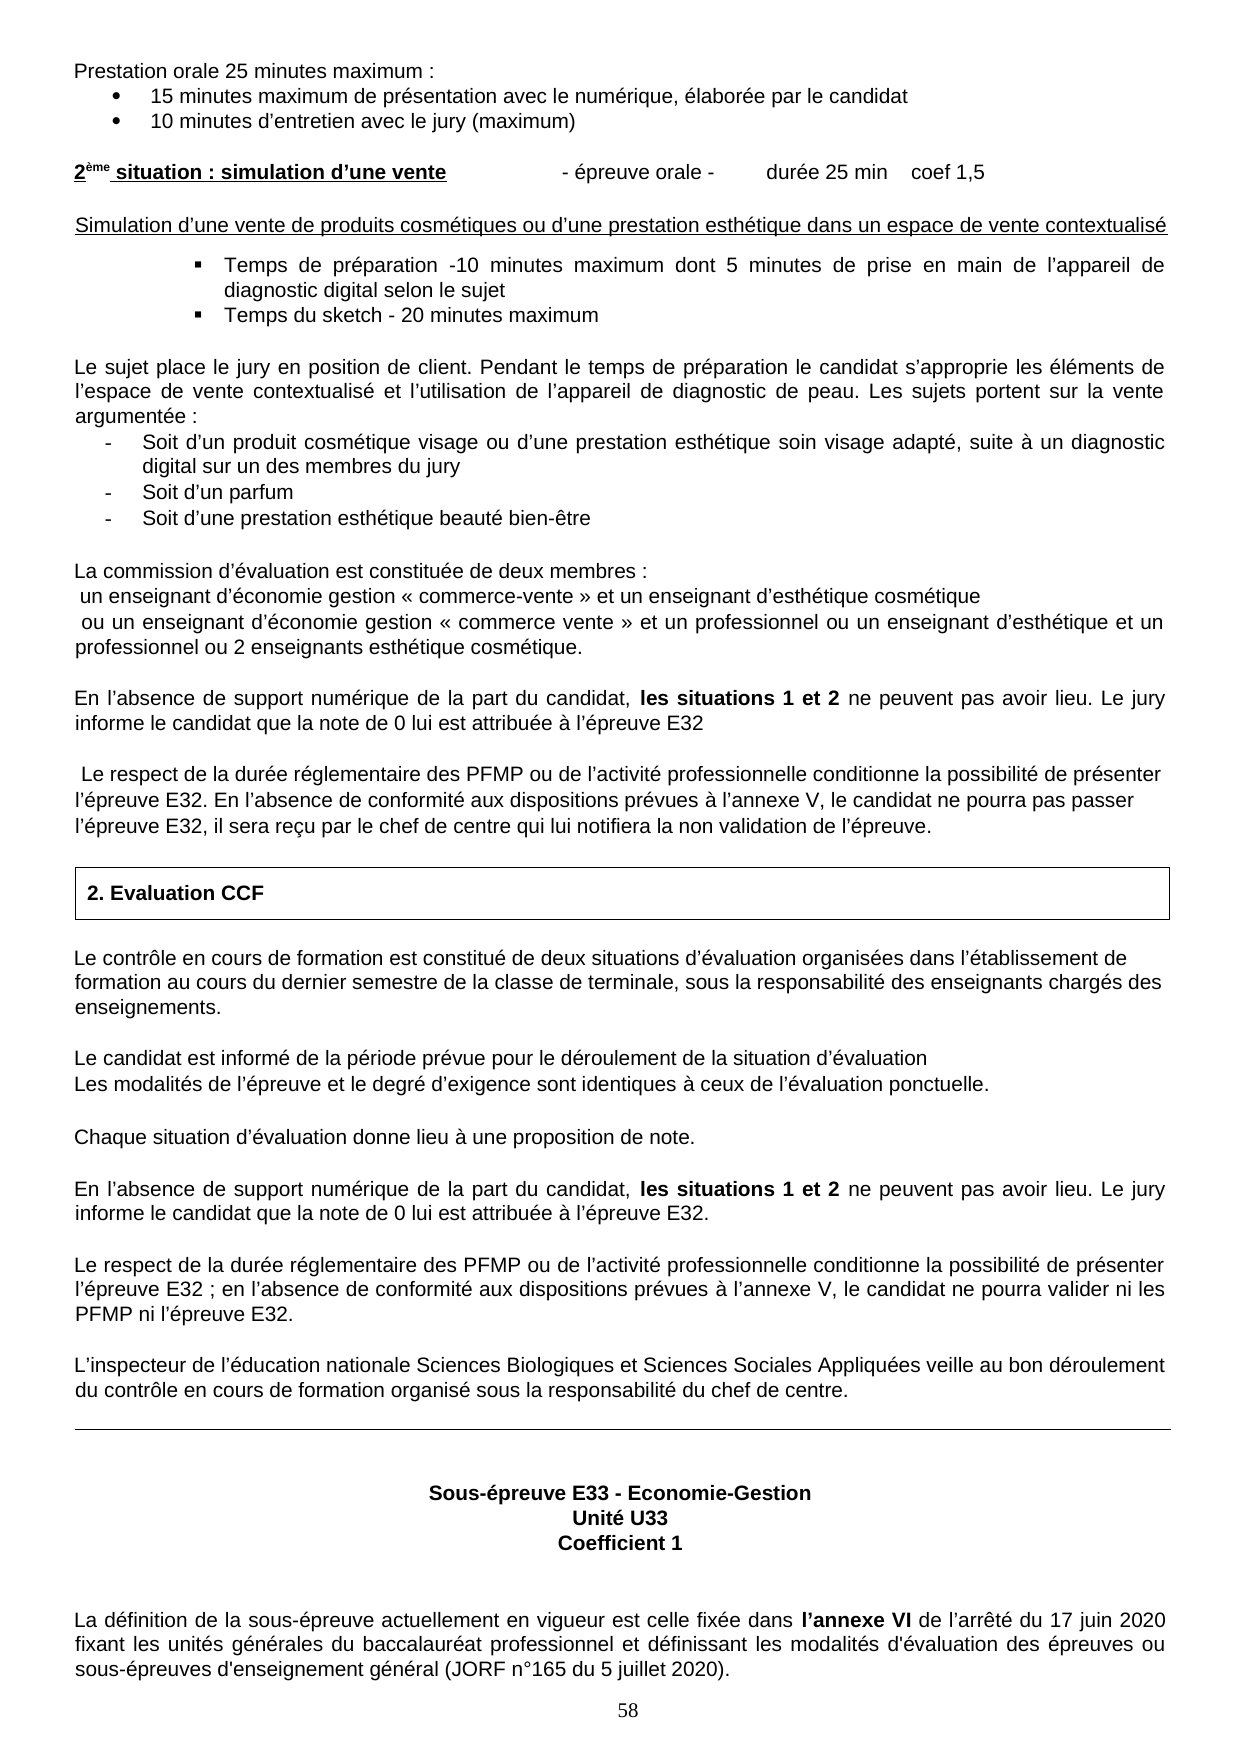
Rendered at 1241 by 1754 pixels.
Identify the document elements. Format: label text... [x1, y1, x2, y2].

text Le sujet place le jury en position de client. Pendant le temps de préparation le candidat s’approprie les éléments de l’espace de vente contextualisé et l’utilisation de l’appareil de diagnostic de peau. Les sujets portent sur la vente argumentée : [74, 355, 1166, 428]
text 2ème situation : simulation d’une vente - épreuve orale - durée 25 min coef 1,5 [74, 160, 1166, 184]
text Chaque situation d’évaluation donne lieu à une proposition de note. [74, 1125, 1166, 1149]
list Soit d’un produit cosmétique visage ou d’une prestation esthétique soin visage adapté, suite à un diagnostic digital sur un des membres du jury [104, 429, 1166, 478]
text Le respect de la durée réglementaire des PFMP ou de l’activité professionnelle conditionne la possibilité de présenter l’épreuve E32 ; en l’absence de conformité aux dispositions prévues à l’annexe V, le candidat ne pourra valider ni les PFMP ni l’épreuve E32. [74, 1252, 1166, 1326]
list 10 minutes d’entretien avec le jury (maximum) [113, 109, 1134, 133]
text Le respect de la durée réglementaire des PFMP ou de l’activité professionnelle conditionne la possibilité de présenter l’épreuve E32. En l’absence de conformité aux dispositions prévues à l’annexe V, le candidat ne pourra pas passer l’épreuve E32, il sera reçu par le chef de centre qui lui notifiera la non validation de l’épreuve. [75, 762, 1171, 838]
text Les modalités de l’épreuve et le degré d’exigence sont identiques à ceux de l’évaluation ponctuelle. [74, 1072, 991, 1096]
text Unité U33 [243, 1506, 997, 1530]
list Temps du sketch - 20 minutes maximum [193, 303, 1166, 327]
text Sous-épreuve E33 - Economie-Gestion [243, 1481, 997, 1505]
text un enseignant d’économie gestion « commerce-vente » et un enseignant d’esthétique cosmétique [74, 584, 1166, 608]
text Coefficient 1 [243, 1531, 997, 1555]
text La définition de la sous-épreuve actuellement en vigueur est celle fixée dans l’annexe VI de l’arrêté du 17 juin 2020 fixant les unités générales du baccalauréat professionnel et définissant les modalités d'évaluation des épreuves ou sous-épreuves d'enseignement général (JORF n°165 du 5 juillet 2020). [74, 1607, 1166, 1681]
list Soit d’un parfum [104, 480, 1166, 504]
text Le candidat est informé de la période prévue pour le déroulement de la situation d’évaluation [74, 1046, 991, 1070]
text Prestation orale 25 minutes maximum : [73, 59, 1134, 83]
table_header 2. Evaluation CCF [76, 868, 1169, 919]
text L’inspecteur de l’éducation nationale Sciences Biologiques et Sciences Sociales Appliquées veille au bon déroulement du contrôle en cours de formation organisé sous la responsabilité du chef de centre. [74, 1353, 1166, 1402]
text Le contrôle en cours de formation est constitué de deux situations d’évaluation organisées dans l’établissement de formation au cours du dernier semestre de la classe de terminale, sous la responsabilité des enseignants chargés des enseignements. [73, 946, 1171, 1019]
text ou un enseignant d’économie gestion « commerce vente » et un professionnel ou un enseignant d’esthétique et un professionnel ou 2 enseignants esthétique cosmétique. [74, 610, 1166, 658]
text En l’absence de support numérique de la part du candidat, les situations 1 et 2 ne peuvent pas avoir lieu. Le jury informe le candidat que la note de 0 lui est attribuée à l’épreuve E32 [74, 686, 1166, 734]
subtitle Simulation d’une vente de produits cosmétiques ou d’une prestation esthétique dans un espace de vente contextualisé [75, 213, 1171, 237]
list 15 minutes maximum de présentation avec le numérique, élaborée par le candidat [113, 84, 1134, 108]
list Soit d’une prestation esthétique beauté bien-être [104, 506, 1166, 530]
text La commission d’évaluation est constituée de deux membres : [74, 559, 1166, 583]
list Temps de préparation -10 minutes maximum dont 5 minutes de prise en main de l’appareil de diagnostic digital selon le sujet [193, 253, 1166, 301]
text En l’absence de support numérique de la part du candidat, les situations 1 et 2 ne peuvent pas avoir lieu. Le jury informe le candidat que la note de 0 lui est attribuée à l’épreuve E32. [74, 1176, 1166, 1225]
